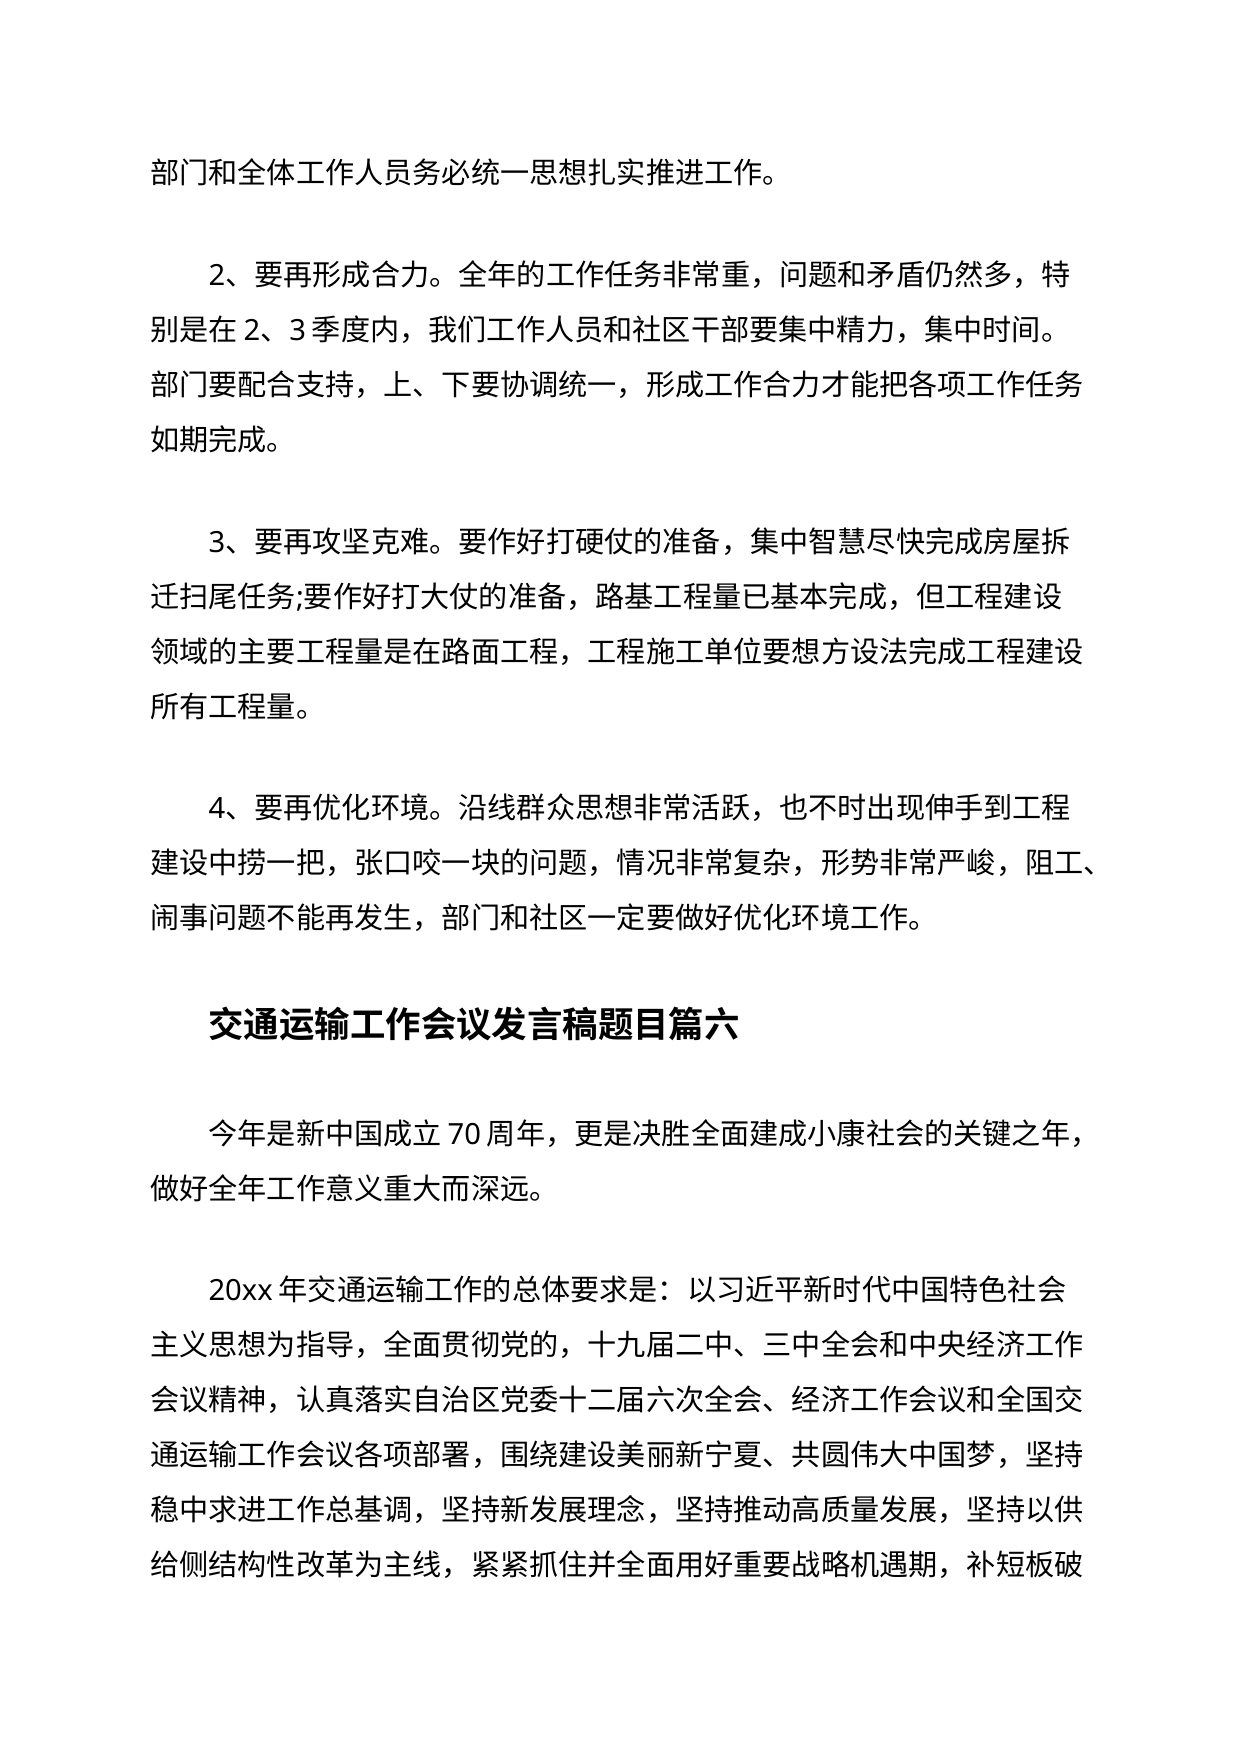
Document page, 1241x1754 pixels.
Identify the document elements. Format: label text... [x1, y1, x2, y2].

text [150, 1267, 1090, 1584]
text 今年是新中国成立70周年，更是决胜全面建成小康社会的关键之年，做好全年工作意义重大而深远。 [150, 1110, 1090, 1207]
text 4、要再优化环境。沿线群众思想非常活跃，也不时出现伸手到工程建设中捞一把，张口咬一块的问题，情况非常复杂，形势非常严峻，阻工、闹事问题不能再发生，部门和社区一定要做好优化环境工作。 [150, 785, 1090, 937]
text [150, 150, 1090, 192]
text 交通运输工作会议发言稿题目篇六 [150, 997, 1090, 1048]
text 2、要再形成合力。全年的工作任务非常重，问题和矛盾仍然多，特别是在2、3季度内，我们工作人员和社区干部要集中精力，集中时间。部门要配合支持，上、下要协调统一，形成工作合力才能把各项工作任务如期完成。 [150, 252, 1090, 459]
text 3、要再攻坚克难。要作好打硬仗的准备，集中智慧尽快完成房屋拆迁扫尾任务;要作好打大仗的准备，路基工程量已基本完成，但工程建设领域的主要工程量是在路面工程，工程施工单位要想方设法完成工程建设所有工程量。 [150, 518, 1090, 726]
